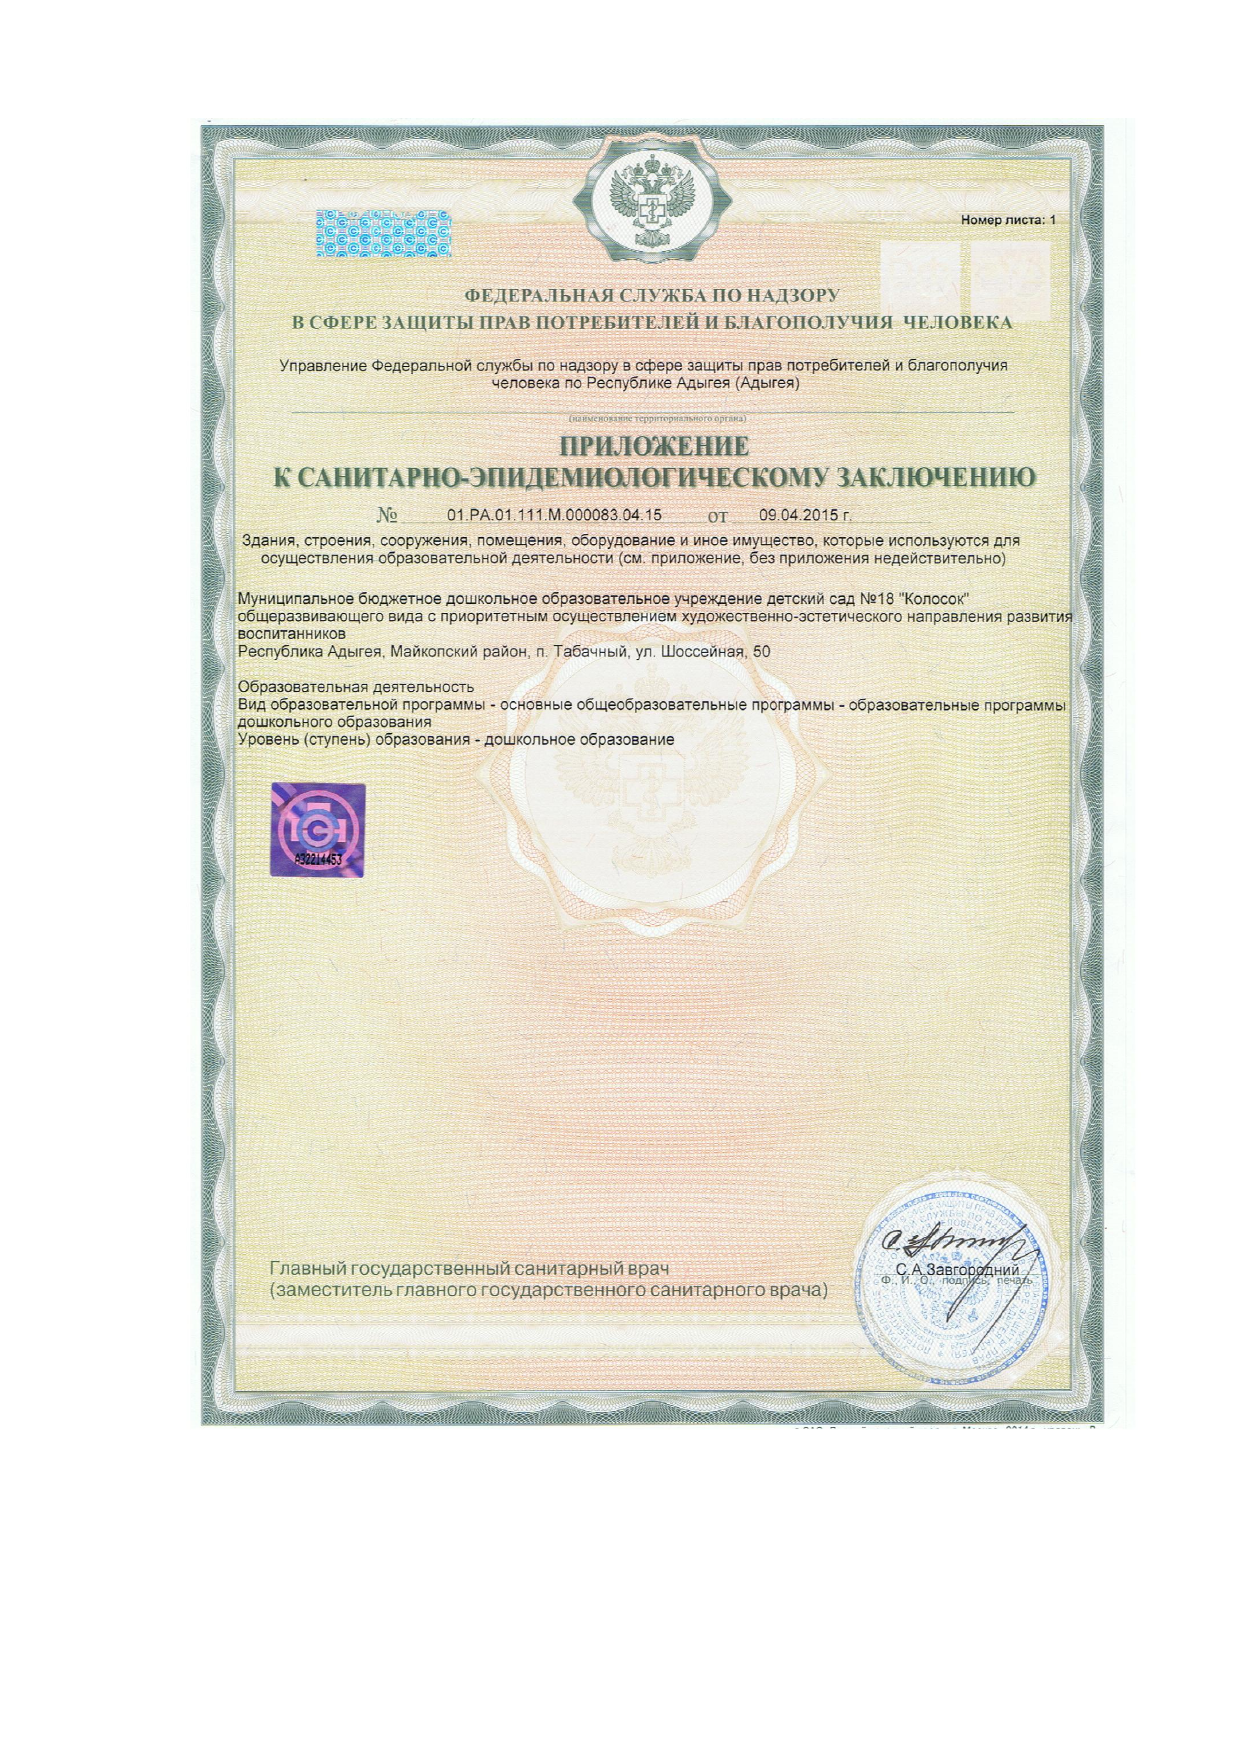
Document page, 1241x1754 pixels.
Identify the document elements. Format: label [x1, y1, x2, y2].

picture [177, 118, 1152, 1458]
